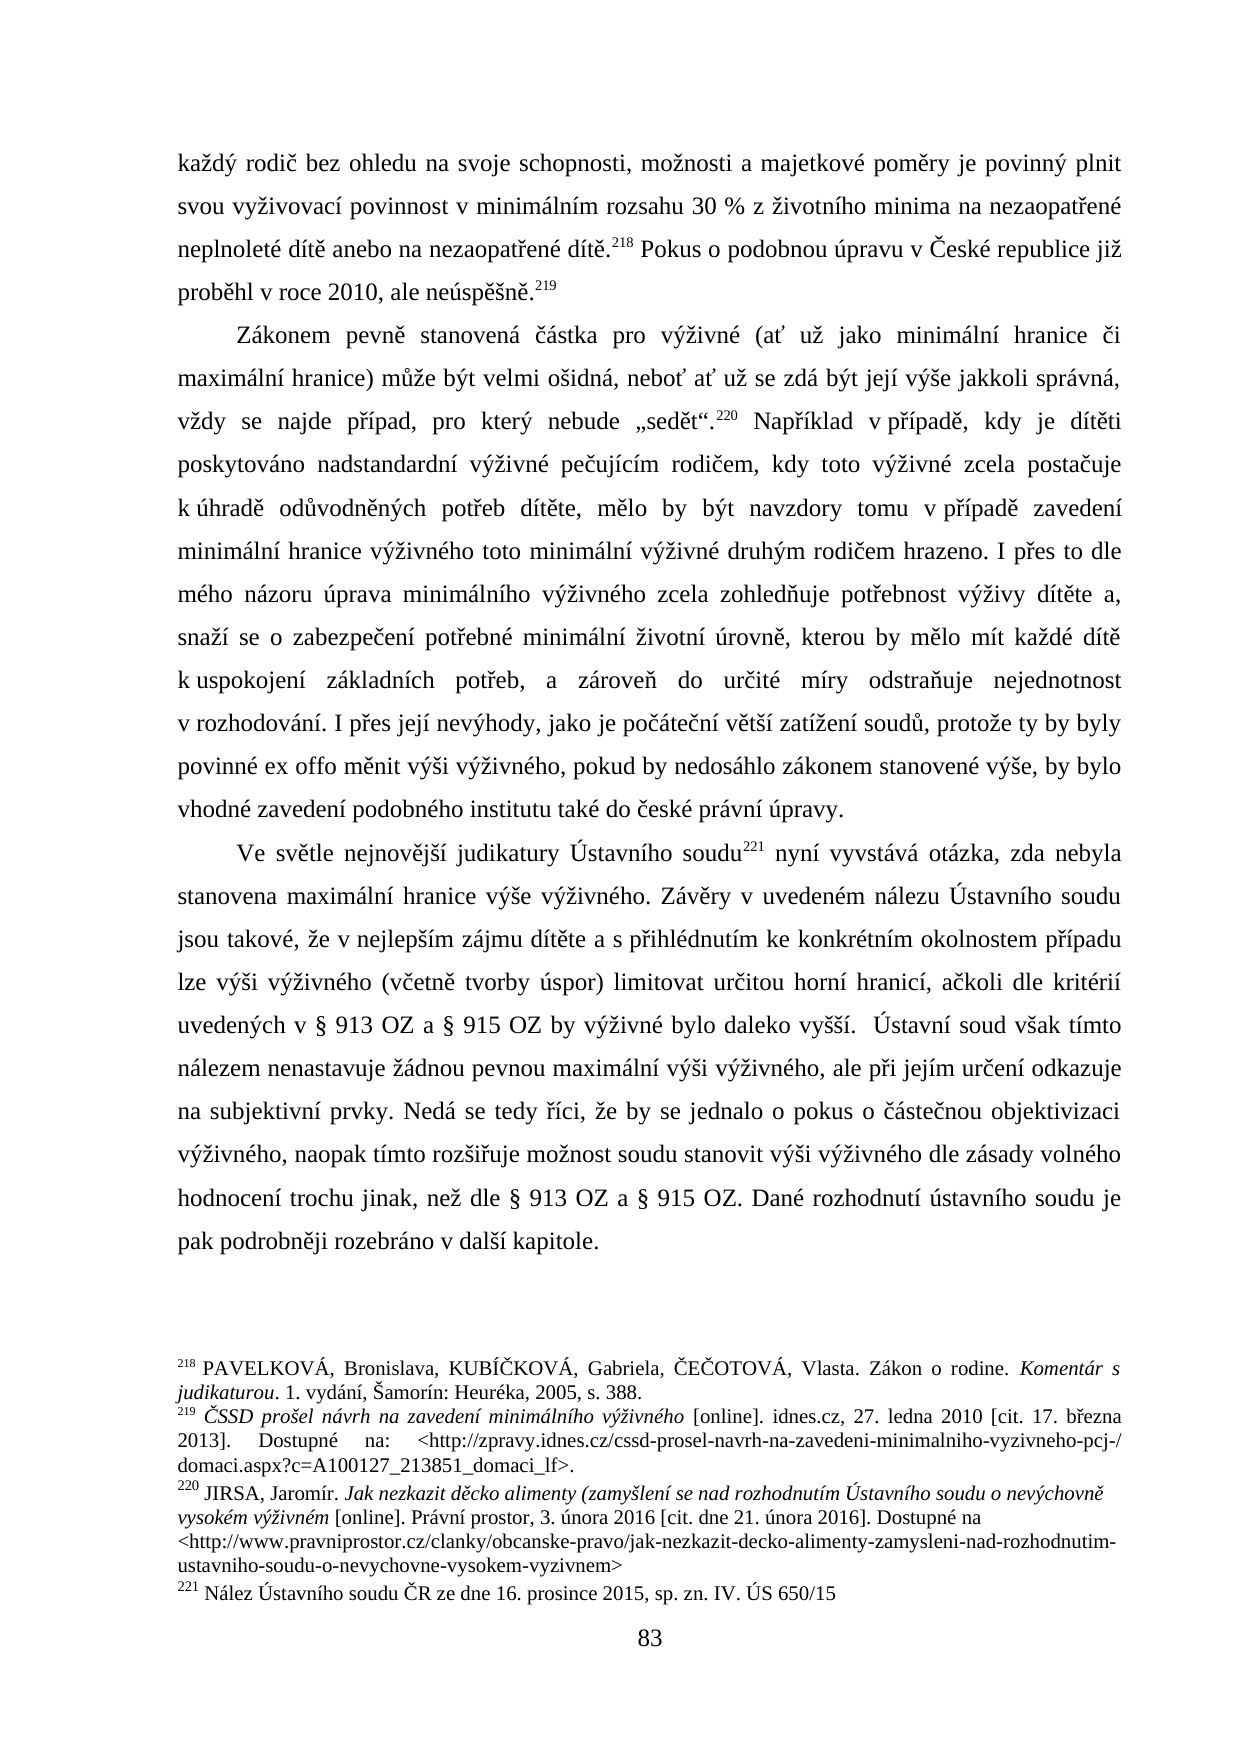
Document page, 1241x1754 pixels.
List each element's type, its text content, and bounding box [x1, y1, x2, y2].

text Zákonem pevně stanovená částka pro výživné (ať už jako minimální hranice či maximální hranice) může být velmi ošidná, neboť ať už se zdá být její výše jakkoli správná, vždy se najde případ, pro který nebude „sedět“. Například v případě, kdy je dítěti poskytováno nadstandardní výživné pečujícím rodičem, kdy toto výživné zcela postačuje k úhradě odůvodněných potřeb dítěte, mělo by být navzdory tomu v případě zavedení minimální hranice výživného toto minimální výživné druhým rodičem hrazeno. I přes to dle mého názoru úprava minimálního výživného zcela zohledňuje potřebnost výživy dítěte a, snaží se o zabezpečení potřebné minimální životní úrovně, kterou by mělo mít každé dítě k uspokojení základních potřeb, a zároveň do určité míry odstraňuje nejednotnost v rozhodování. I přes její nevýhody, jako je počáteční větší zatížení soudů, protože ty by byly povinné ex offo měnit výši výživného, pokud by nedosáhlo zákonem stanovené výše, by bylo vhodné zavedení podobného institutu také do české právní úpravy. [177, 320, 1122, 823]
text Ve světle nejnovější judikatury Ústavního soudu nyní vyvstává otázka, zda nebyla stanovena maximální hranice výše výživného. Závěry v uvedeném nálezu Ústavního soudu jsou takové, že v nejlepším zájmu dítěte a s přihlédnutím ke konkrétním okolnostem případu lze výši výživného (včetně tvorby úspor) limitovat určitou horní hranicí, ačkoli dle kritérií uvedených v § 913 OZ a § 915 OZ by výživné bylo daleko vyšší. Ústavní soud však tímto nálezem nenastavuje žádnou pevnou maximální výši výživného, ale při jejím určení odkazuje na subjektivní prvky. Nedá se tedy říci, že by se jednalo o pokus o částečnou objektivizaci výživného, naopak tímto rozšiřuje možnost soudu stanovit výši výživného dle zásady volného hodnocení trochu jinak, než dle § 913 OZ a § 915 OZ. Dané rozhodnutí ústavního soudu je pak podrobněji rozebráno v další kapitole. [177, 838, 1122, 1254]
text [177, 148, 1122, 306]
